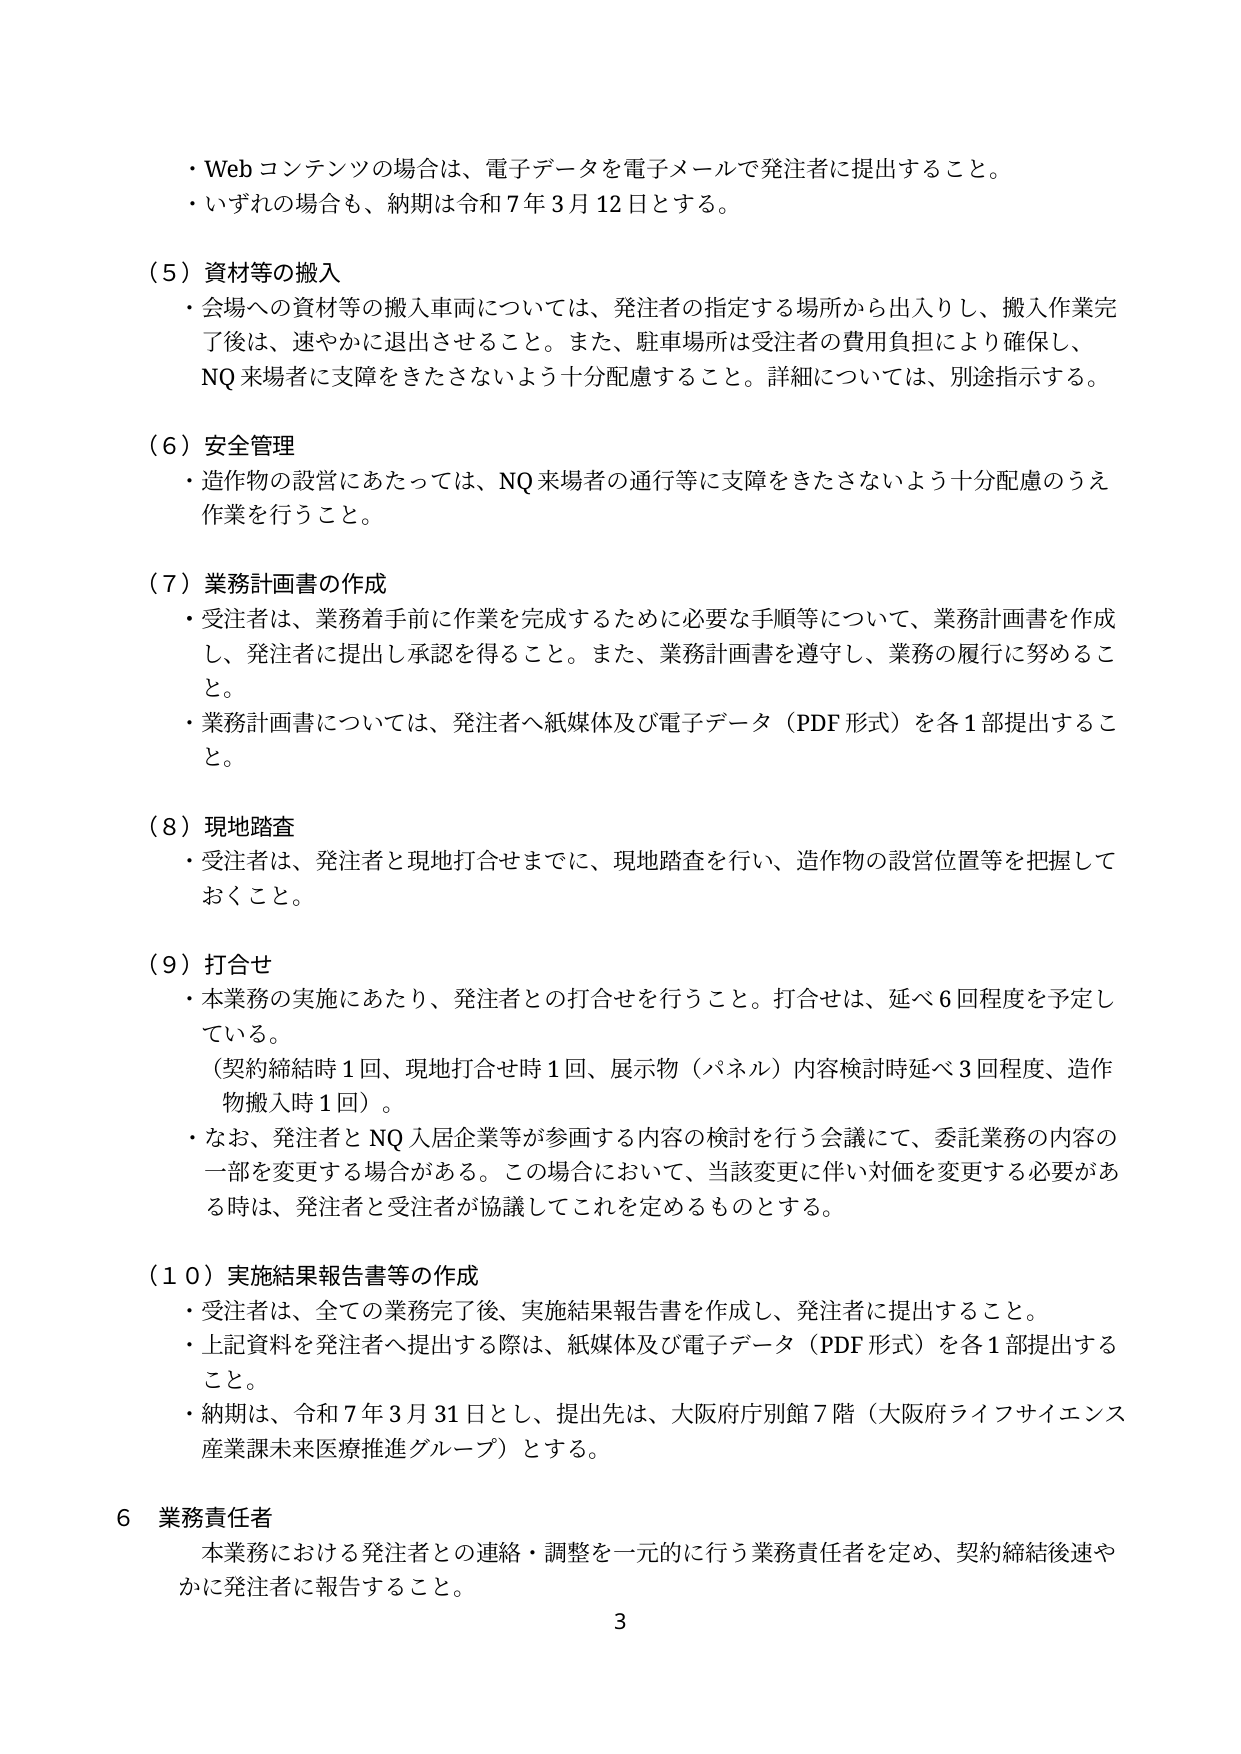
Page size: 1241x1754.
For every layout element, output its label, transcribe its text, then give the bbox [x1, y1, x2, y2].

text （１０）実施結果報告書等の作成 [112, 1257, 1128, 1292]
text ・会場への資材等の搬入車両については、発注者の指定する場所から出入りし、搬入作業完了後は、速やかに退出させること。また、駐車場所は受注者の費用負担により確保し、NQ来場者に支障をきたさないよう十分配慮すること。詳細については、別途指示する。 [178, 289, 1128, 393]
text （５）資材等の搬入 [112, 254, 1128, 289]
text ・造作物の設営にあたっては、NQ来場者の通行等に支障をきたさないよう十分配慮のうえ作業を行うこと。 [178, 462, 1128, 531]
text 本業務における発注者との連絡・調整を一元的に行う業務責任者を定め、契約締結後速やかに発注者に報告すること。 [178, 1534, 1128, 1603]
text ・受注者は、業務着手前に作業を完成するために必要な手順等について、業務計画書を作成し、発注者に提出し承認を得ること。また、業務計画書を遵守し、業務の履行に努めること。 [178, 600, 1128, 704]
text ６ 業務責任者 [112, 1499, 1128, 1534]
text （９）打合せ [112, 946, 1128, 981]
text （６）安全管理 [112, 427, 1128, 462]
text ・いずれの場合も、納期は令和7年3月12日とする。 [112, 185, 1128, 220]
text （契約締結時1回、現地打合せ時1回、展示物（パネル）内容検討時延べ3回程度、造作物搬入時1回）。 [200, 1050, 1128, 1119]
text ・受注者は、発注者と現地打合せまでに、現地踏査を行い、造作物の設営位置等を把握しておくこと。 [178, 842, 1128, 912]
text ・Webコンテンツの場合は、電子データを電子メールで発注者に提出すること。 [112, 151, 1128, 185]
list ・納期は、令和7年3月31日とし、提出先は、大阪府庁別館７階（大阪府ライフサイエンス産業課未来医療推進グループ）とする。 [178, 1396, 1128, 1465]
text （８）現地踏査 [112, 808, 1128, 842]
text ・上記資料を発注者へ提出する際は、紙媒体及び電子データ（PDF形式）を各1部提出すること。 [178, 1327, 1128, 1396]
text ・本業務の実施にあたり、発注者との打合せを行うこと。打合せは、延べ6回程度を予定している。 [178, 981, 1128, 1050]
text ・なお、発注者とNQ入居企業等が参画する内容の検討を行う会議にて、委託業務の内容の一部を変更する場合がある。この場合において、当該変更に伴い対価を変更する必要がある時は、発注者と受注者が協議してこれを定めるものとする。 [112, 1119, 1128, 1223]
text ・業務計画書については、発注者へ紙媒体及び電子データ（PDF形式）を各1部提出すること。 [178, 704, 1128, 773]
text ・受注者は、全ての業務完了後、実施結果報告書を作成し、発注者に提出すること。 [178, 1292, 1128, 1327]
text （７）業務計画書の作成 [112, 566, 1128, 600]
